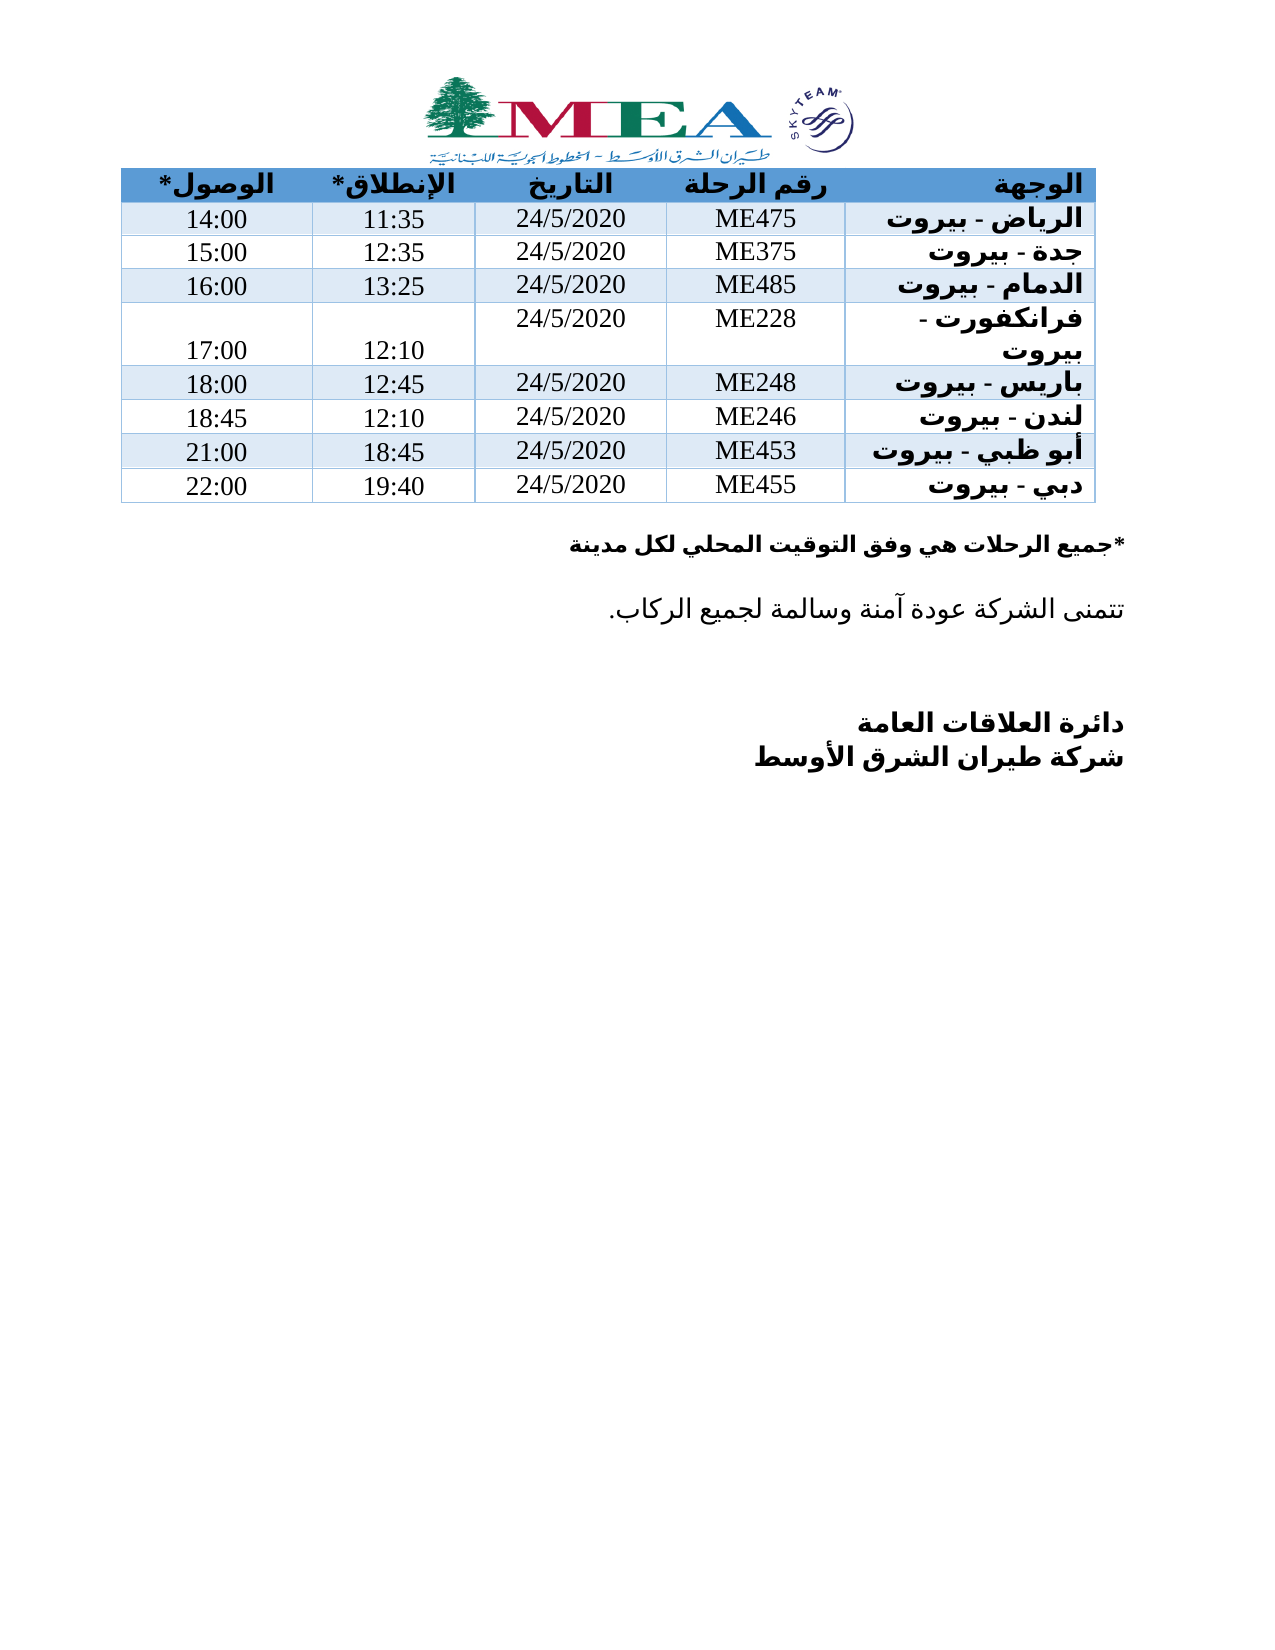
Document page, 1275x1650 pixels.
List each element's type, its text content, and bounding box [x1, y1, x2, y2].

table_cell فرانكفورت - بيروت [846, 303, 1094, 365]
table_cell ME475 [667, 203, 844, 234]
table_cell 15:00 [122, 236, 312, 267]
table_cell ME453 [667, 434, 844, 467]
table_cell ME246 [667, 400, 844, 433]
table_cell 24/5/2020 [476, 269, 666, 302]
table_cell 22:00 [122, 469, 312, 502]
table_cell الرياض - بيروت [846, 203, 1094, 234]
table_cell 18:45 [122, 400, 312, 433]
table_cell 21:00 [122, 434, 312, 467]
table_cell 12:45 [313, 366, 474, 399]
text *جميع الرحلات هي وفق التوقيت المحلي لكل مدينة تتمنى الشركة عودة آمنة وسالمة لجميع الركاب. [150, 503, 1125, 688]
table_cell دبي - بيروت [846, 469, 1094, 502]
table_cell 24/5/2020 [476, 469, 666, 502]
text دائرة العلاقات العامة شركة طيران الشرق الأوسط [150, 707, 1125, 772]
table_cell ME248 [667, 366, 844, 399]
table_cell جدة - بيروت [846, 236, 1094, 267]
table_cell ME228 [667, 303, 844, 365]
picture [330, 75, 945, 168]
table_cell 24/5/2020 [476, 366, 666, 399]
table_cell ME455 [667, 469, 844, 502]
table_header الإنطلاق* [313, 169, 474, 202]
table_header التاريخ [476, 169, 666, 202]
table_cell ME485 [667, 269, 844, 302]
table_cell 13:25 [313, 269, 474, 302]
table_cell الدمام - بيروت [846, 269, 1094, 302]
table_cell 24/5/2020 [476, 400, 666, 433]
table_cell 12:10 [313, 303, 474, 365]
table_cell 11:35 [313, 203, 474, 234]
table_cell 24/5/2020 [476, 236, 666, 267]
table_cell 18:00 [122, 366, 312, 399]
table_header الوصول* [122, 169, 312, 202]
table_cell لندن - بيروت [846, 400, 1094, 433]
table_cell أبو ظبي - بيروت [846, 434, 1094, 467]
table_cell 12:35 [313, 236, 474, 267]
table_header الوجهة [846, 169, 1094, 202]
table_cell 16:00 [122, 269, 312, 302]
table_header رقم الرحلة [667, 169, 844, 202]
table_cell 24/5/2020 [476, 303, 666, 365]
table_cell 12:10 [313, 400, 474, 433]
table_cell 24/5/2020 [476, 203, 666, 234]
table_cell 24/5/2020 [476, 434, 666, 467]
table_cell 18:45 [313, 434, 474, 467]
table_cell 17:00 [122, 303, 312, 365]
table_cell 19:40 [313, 469, 474, 502]
table_cell باريس - بيروت [846, 366, 1094, 399]
table_cell ME375 [667, 236, 844, 267]
table_cell 14:00 [122, 203, 312, 234]
